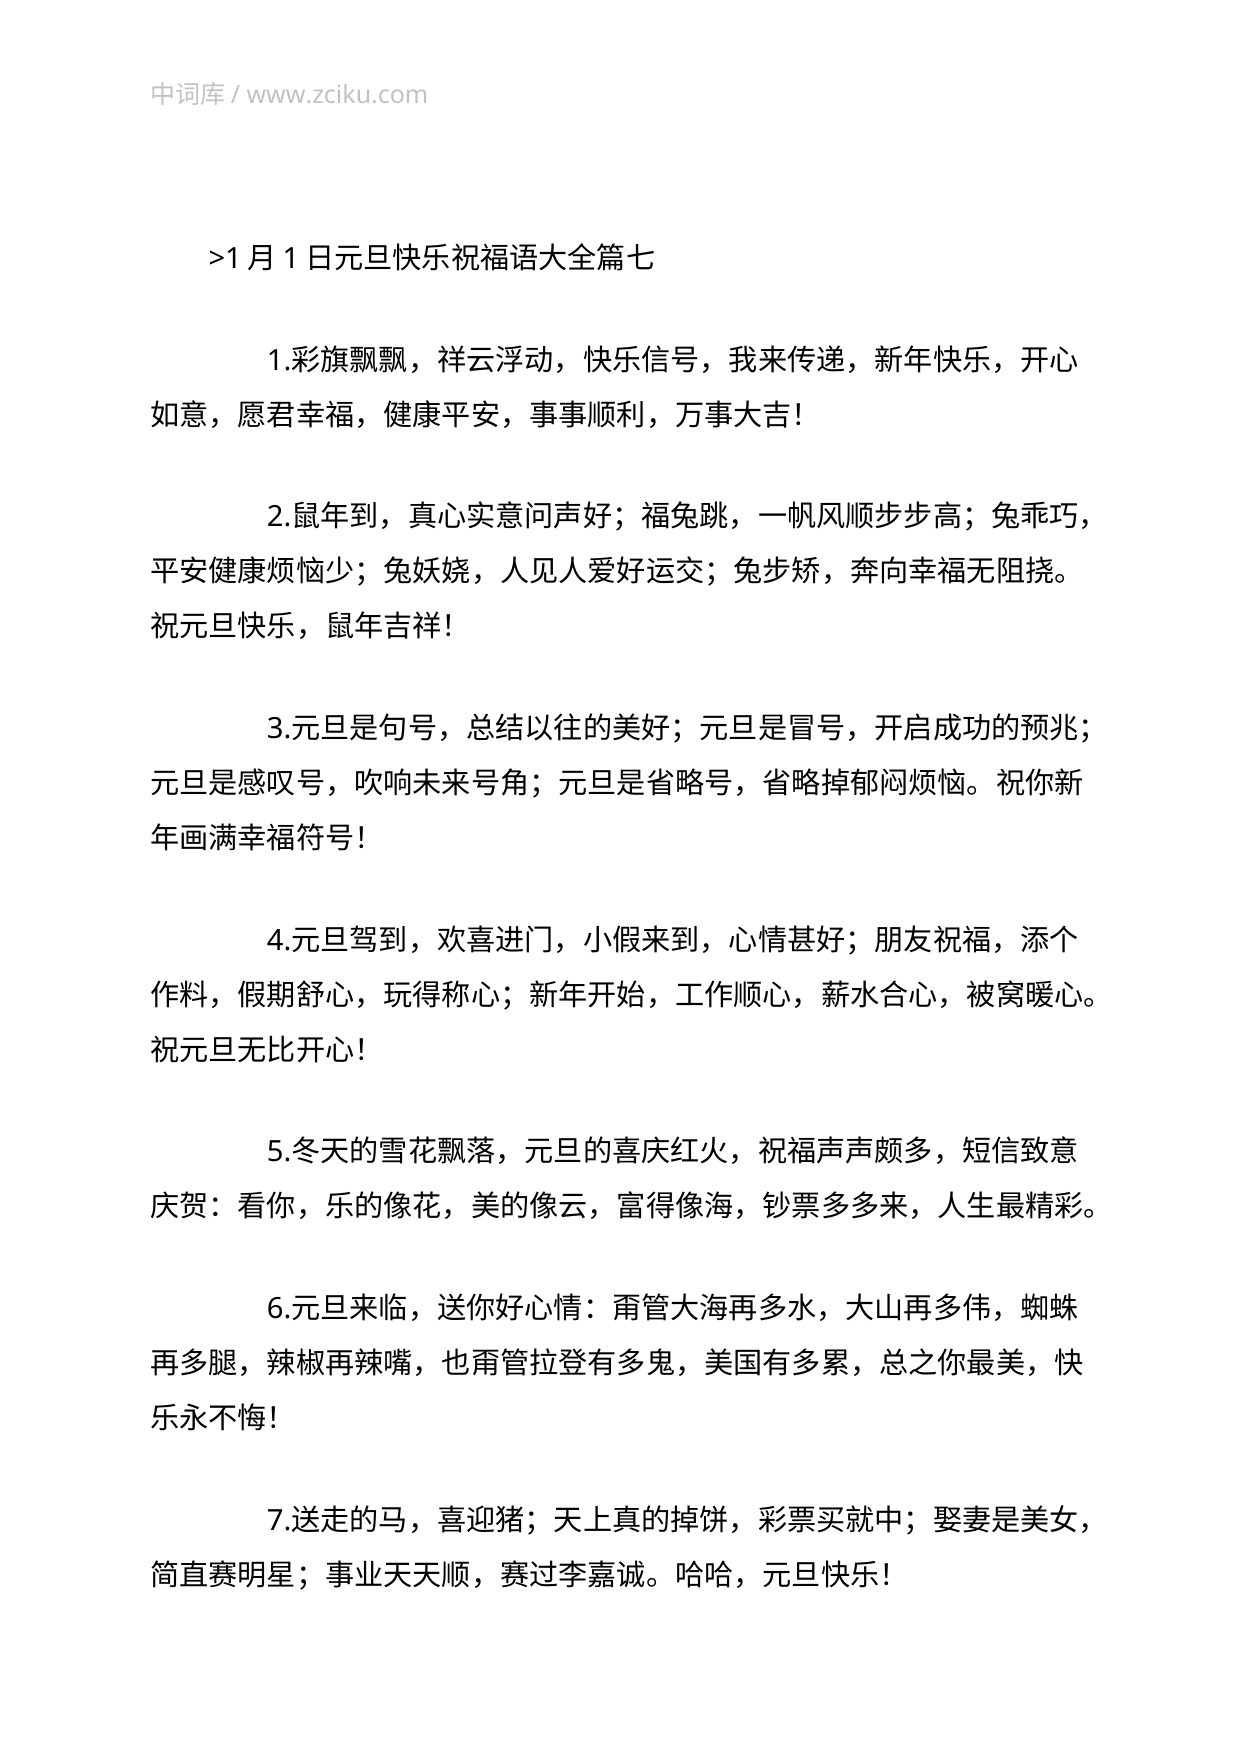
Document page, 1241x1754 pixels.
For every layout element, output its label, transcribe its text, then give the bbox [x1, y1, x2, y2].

text 1.彩旗飘飘，祥云浮动，快乐信号，我来传递，新年快乐，开心如意，愿君幸福，健康平安，事事顺利，万事大吉！ [150, 336, 1090, 433]
text 7.送走的马，喜迎猪；天上真的掉饼，彩票买就中；娶妻是美女，简直赛明星；事业天天顺，赛过李嘉诚。哈哈，元旦快乐！ [150, 1496, 1090, 1594]
text 3.元旦是句号，总结以往的美好；元旦是冒号，开启成功的预兆；元旦是感叹号，吹响未来号角；元旦是省略号，省略掉郁闷烦恼。祝你新年画满幸福符号！ [150, 704, 1090, 857]
text >1月1日元旦快乐祝福语大全篇七 [150, 234, 1090, 277]
text 2.鼠年到，真心实意问声好；福兔跳，一帆风顺步步高；兔乖巧，平安健康烦恼少；兔妖娆，人见人爱好运交；兔步矫，奔向幸福无阻挠。祝元旦快乐，鼠年吉祥！ [150, 493, 1090, 645]
text 6.元旦来临，送你好心情：甭管大海再多水，大山再多伟，蜘蛛再多腿，辣椒再辣嘴，也甭管拉登有多鬼，美国有多累，总之你最美，快乐永不悔！ [150, 1285, 1090, 1437]
text 4.元旦驾到，欢喜进门，小假来到，心情甚好；朋友祝福，添个作料，假期舒心，玩得称心；新年开始，工作顺心，薪水合心，被窝暖心。祝元旦无比开心！ [150, 916, 1090, 1068]
text 5.冬天的雪花飘落，元旦的喜庆红火，祝福声声颇多，短信致意庆贺：看你，乐的像花，美的像云，富得像海，钞票多多来，人生最精彩。 [150, 1128, 1090, 1225]
